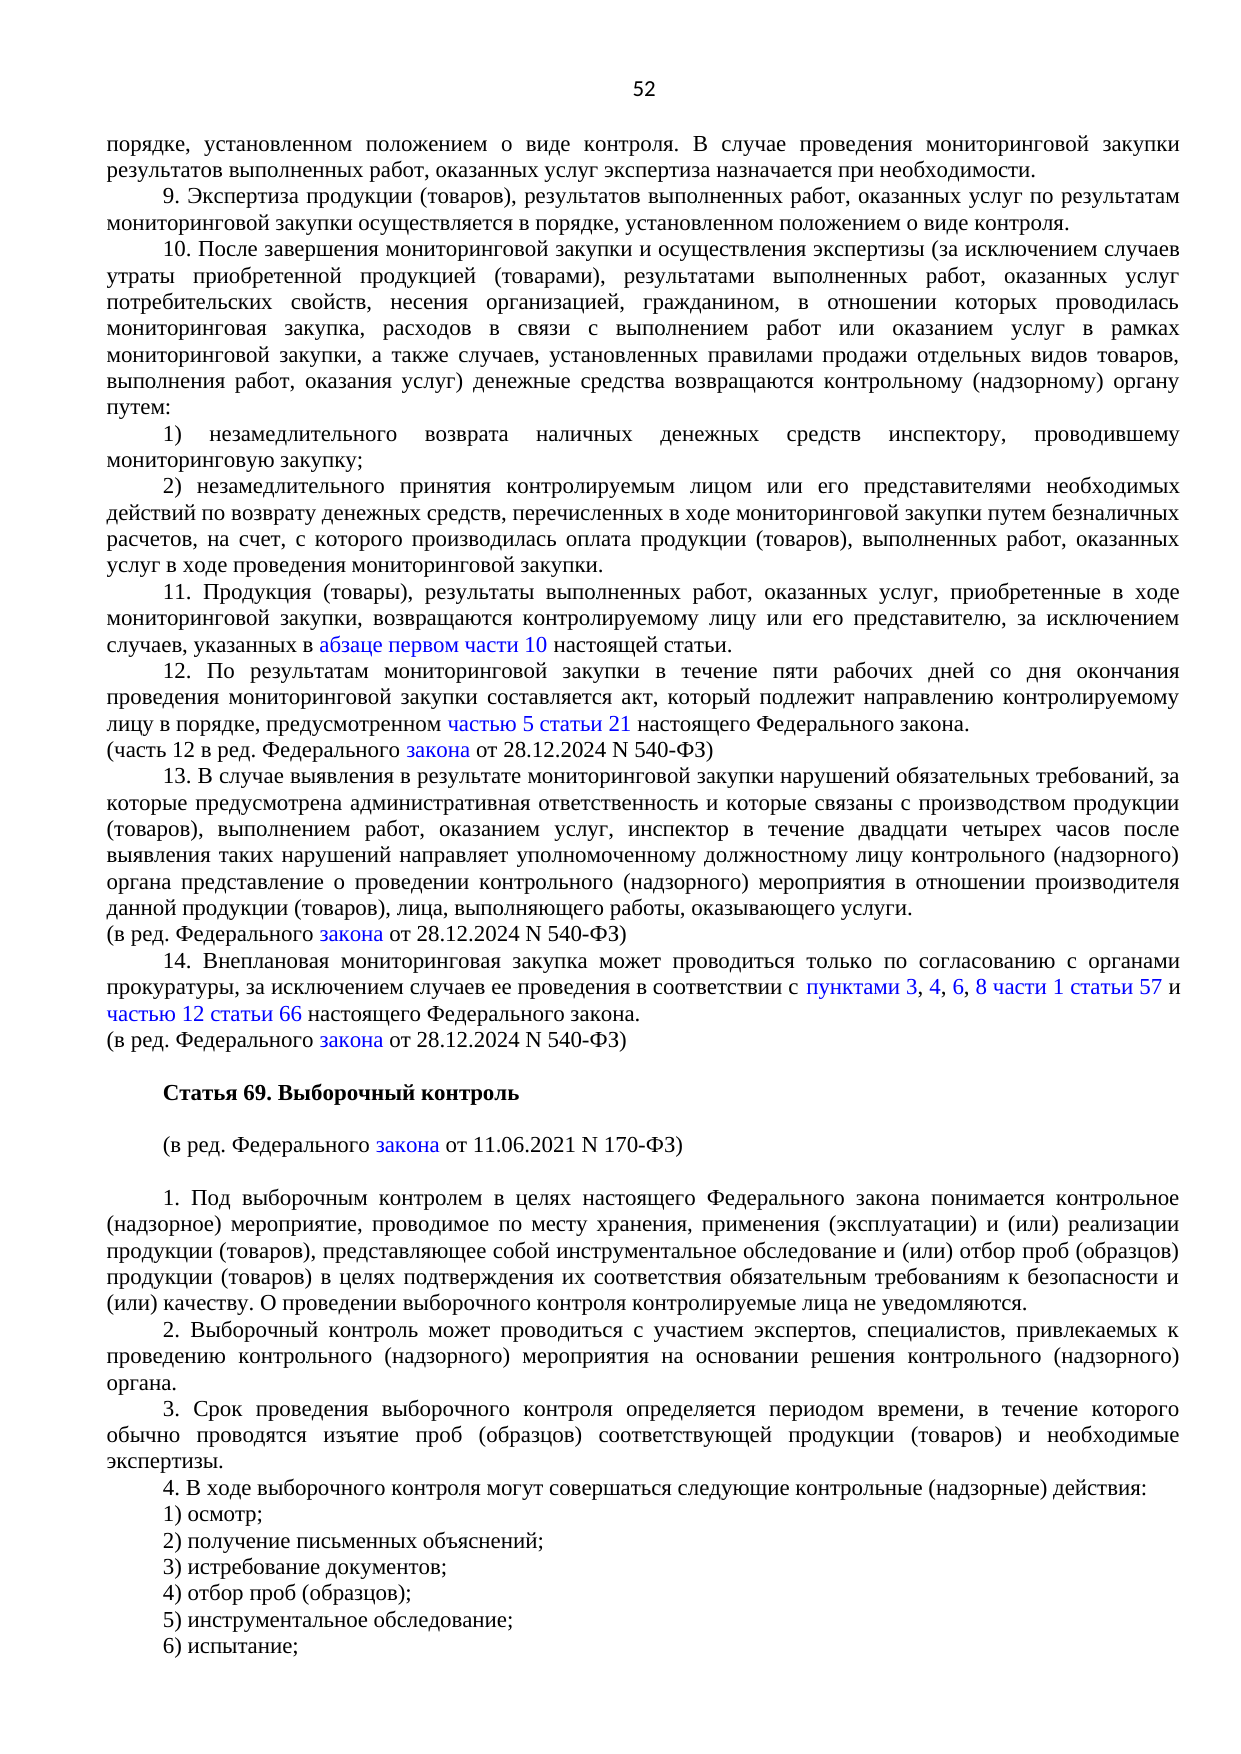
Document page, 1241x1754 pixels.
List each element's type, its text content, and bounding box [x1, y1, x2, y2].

text 2) получение письменных объяснений; [106, 1527, 1181, 1553]
text 11. Продукция (товары), результаты выполненных работ, оказанных услуг, приобретенные в ходе мониторинговой закупки, возвращаются контролируемому лицу или его представителю, за исключением случаев, указанных в абзаце первом части 10 настоящей статьи. [106, 578, 1181, 657]
text (в ред. Федерального закона от 11.06.2021 N 170-ФЗ) [106, 1131, 1181, 1158]
text (в ред. Федерального закона от 28.12.2024 N 540-ФЗ) [106, 921, 1181, 947]
text (в ред. Федерального закона от 28.12.2024 N 540-ФЗ) [106, 1026, 1181, 1052]
text 3. Срок проведения выборочного контроля определяется периодом времени, в течение которого обычно проводятся изъятие проб (образцов) соответствующей продукции (товаров) и необходимые экспертизы. [106, 1395, 1181, 1474]
text 13. В случае выявления в результате мониторинговой закупки нарушений обязательных требований, за которые предусмотрена административная ответственность и которые связаны с производством продукции (товаров), выполнением работ, оказанием услуг, инспектор в течение двадцати четырех часов после выявления таких нарушений направляет уполномоченному должностному лицу контрольного (надзорного) органа представление о проведении контрольного (надзорного) мероприятия в отношении производителя данной продукции (товаров), лица, выполняющего работы, оказывающего услуги. [106, 762, 1181, 921]
text 3) истребование документов; [106, 1553, 1181, 1579]
text 12. По результатам мониторинговой закупки в течение пяти рабочих дней со дня окончания проведения мониторинговой закупки составляется акт, который подлежит направлению контролируемому лицу в порядке, предусмотренном частью 5 статьи 21 настоящего Федерального закона. [106, 657, 1181, 736]
text 5) инструментальное обследование; [106, 1606, 1181, 1632]
text 14. Внеплановая мониторинговая закупка может проводиться только по согласованию с органами прокуратуры, за исключением случаев ее проведения в соответствии с пунктами 3, 4, 6, 8 части 1 статьи 57 и частью 12 статьи 66 настоящего Федерального закона. [106, 947, 1181, 1026]
text 2) незамедлительного принятия контролируемым лицом или его представителями необходимых действий по возврату денежных средств, перечисленных в ходе мониторинговой закупки путем безналичных расчетов, на счет, с которого производилась оплата продукции (товаров), выполненных работ, оказанных услуг в ходе проведения мониторинговой закупки. [106, 472, 1181, 578]
text 9. Экспертиза продукции (товаров), результатов выполненных работ, оказанных услуг по результатам мониторинговой закупки осуществляется в порядке, установленном положением о виде контроля. [106, 183, 1181, 235]
text 1) незамедлительного возврата наличных денежных средств инспектору, проводившему мониторинговую закупку; [106, 420, 1181, 472]
text 1) осмотр; [106, 1500, 1181, 1527]
text 4) отбор проб (образцов); [106, 1579, 1181, 1606]
text 6) испытание; [106, 1632, 1181, 1658]
text 2. Выборочный контроль может проводиться с участием экспертов, специалистов, привлекаемых к проведению контрольного (надзорного) мероприятия на основании решения контрольного (надзорного) органа. [106, 1316, 1181, 1395]
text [106, 130, 1181, 183]
text 1. Под выборочным контролем в целях настоящего Федерального закона понимается контрольное (надзорное) мероприятие, проводимое по месту хранения, применения (эксплуатации) и (или) реализации продукции (товаров), представляющее собой инструментальное обследование и (или) отбор проб (образцов) продукции (товаров) в целях подтверждения их соответствия обязательным требованиям к безопасности и (или) качеству. О проведении выборочного контроля контролируемые лица не уведомляются. [106, 1184, 1181, 1316]
text 4. В ходе выборочного контроля могут совершаться следующие контрольные (надзорные) действия: [106, 1474, 1181, 1500]
text (часть 12 в ред. Федерального закона от 28.12.2024 N 540-ФЗ) [106, 736, 1181, 762]
title Статья 69. Выборочный контроль [106, 1079, 1181, 1105]
text 10. После завершения мониторинговой закупки и осуществления экспертизы (за исключением случаев утраты приобретенной продукцией (товарами), результатами выполненных работ, оказанных услуг потребительских свойств, несения организацией, гражданином, в отношении которых проводилась мониторинговая закупка, расходов в связи с выполнением работ или оказанием услуг в рамках мониторинговой закупки, а также случаев, установленных правилами продажи отдельных видов товаров, выполнения работ, оказания услуг) денежные средства возвращаются контрольному (надзорному) органу путем: [106, 235, 1181, 420]
